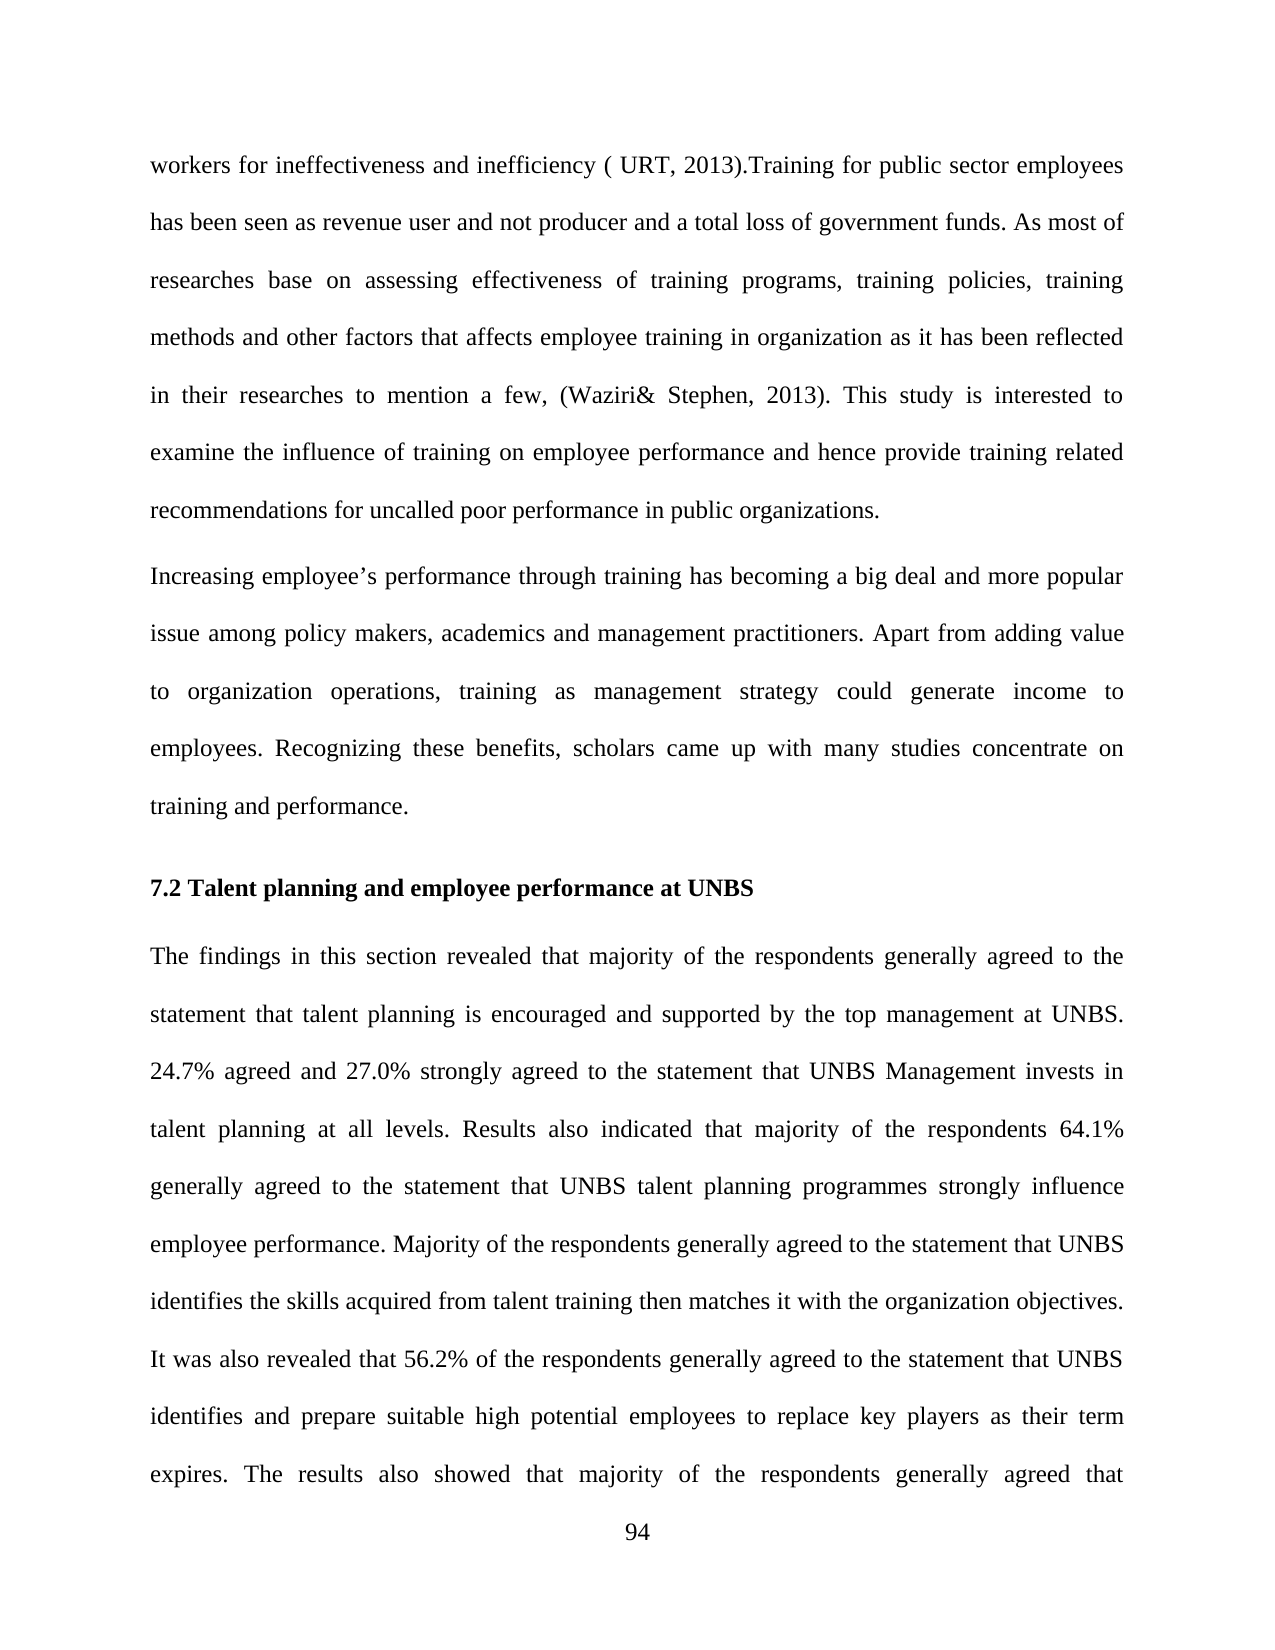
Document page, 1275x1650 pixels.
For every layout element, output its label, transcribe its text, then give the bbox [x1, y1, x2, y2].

subtitle 7.2 Talent planning and employee performance at UNBS [150, 873, 1125, 902]
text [150, 941, 1125, 1488]
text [150, 150, 1125, 524]
text Increasing employee’s performance through training has becoming a big deal and more popular issue among policy makers, academics and management practitioners. Apart from adding value to organization operations, training as management strategy could generate income to employees. Recognizing these benefits, scholars came up with many studies concentrate on training and performance. [150, 561, 1125, 819]
